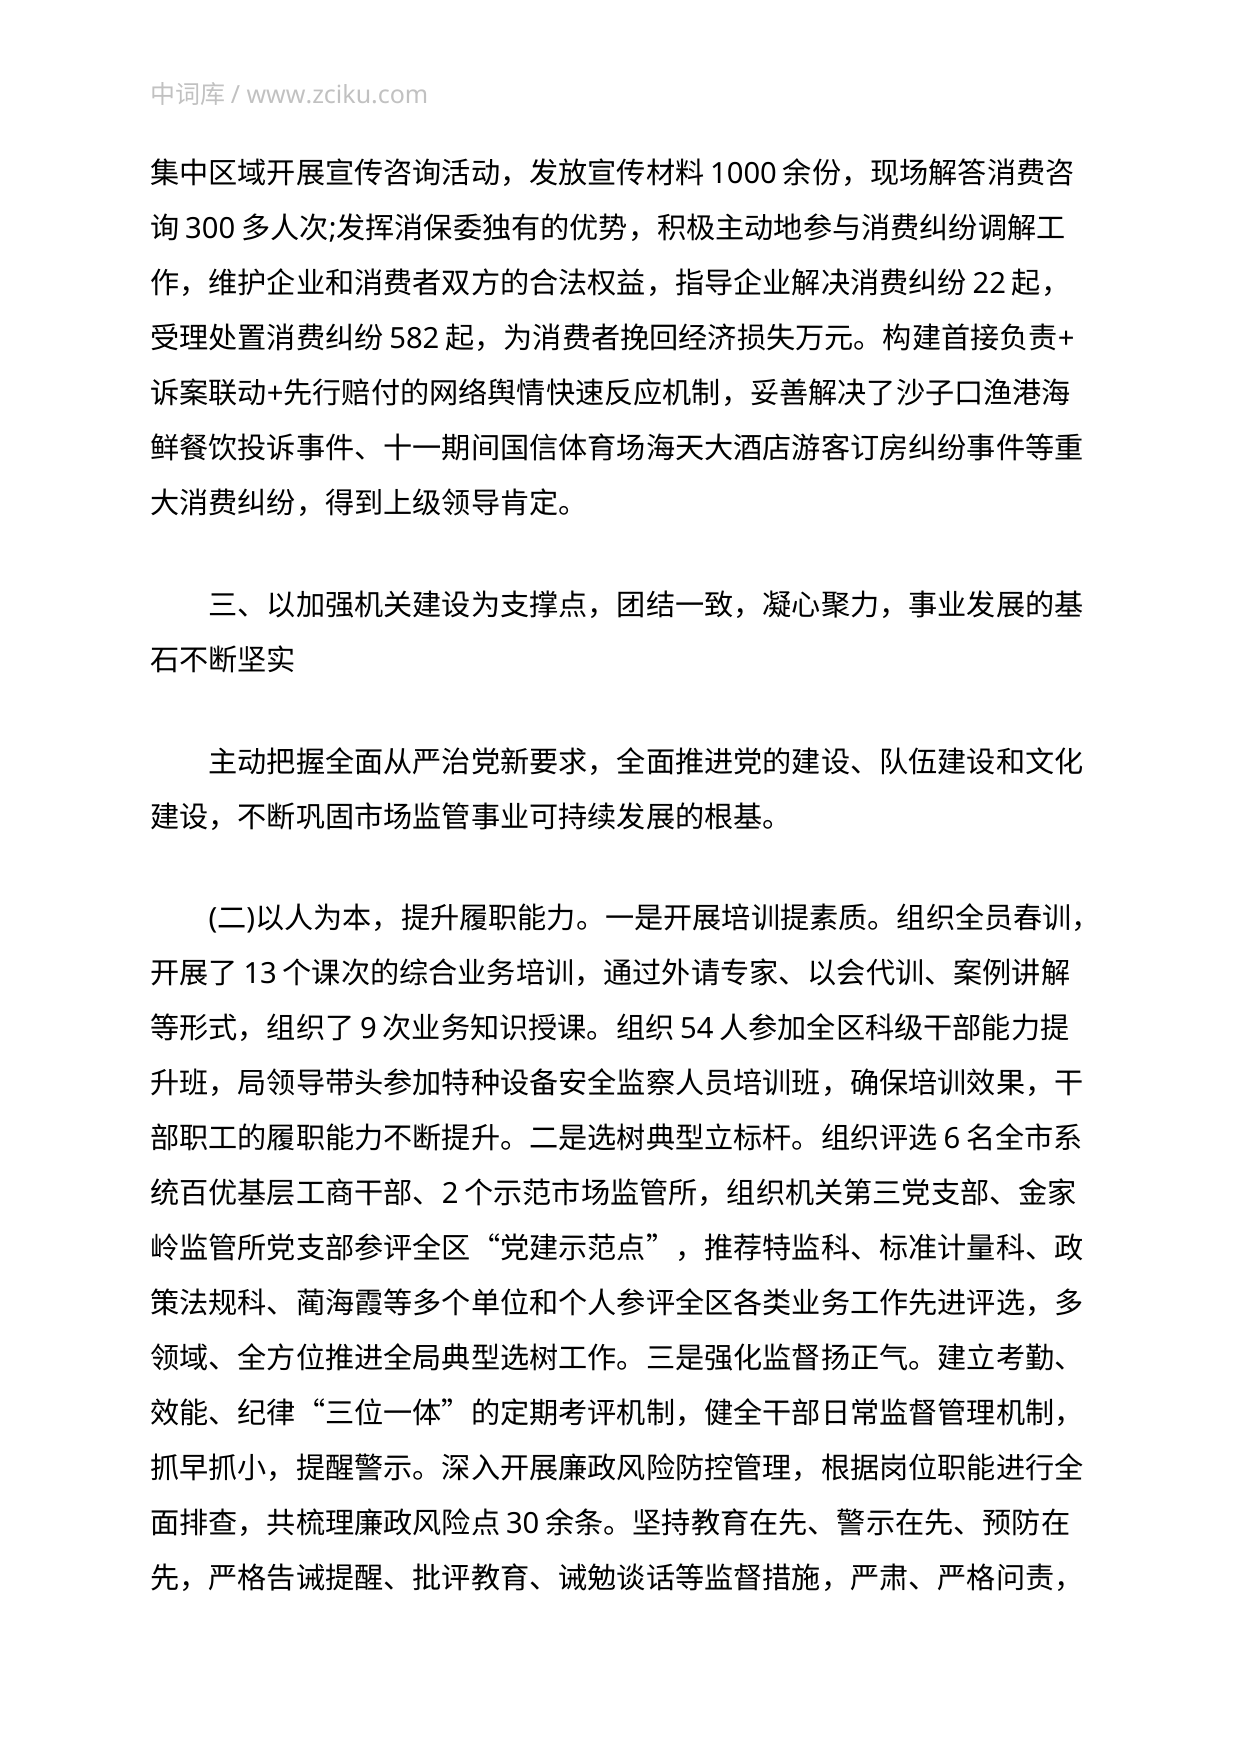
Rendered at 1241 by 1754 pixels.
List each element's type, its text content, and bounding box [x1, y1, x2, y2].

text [150, 150, 1090, 522]
text 三、以加强机关建设为支撑点，团结一致，凝心聚力，事业发展的基石不断坚实 [150, 582, 1090, 679]
text 主动把握全面从严治党新要求，全面推进党的建设、队伍建设和文化建设，不断巩固市场监管事业可持续发展的根基。 [150, 738, 1090, 836]
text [150, 895, 1090, 1597]
